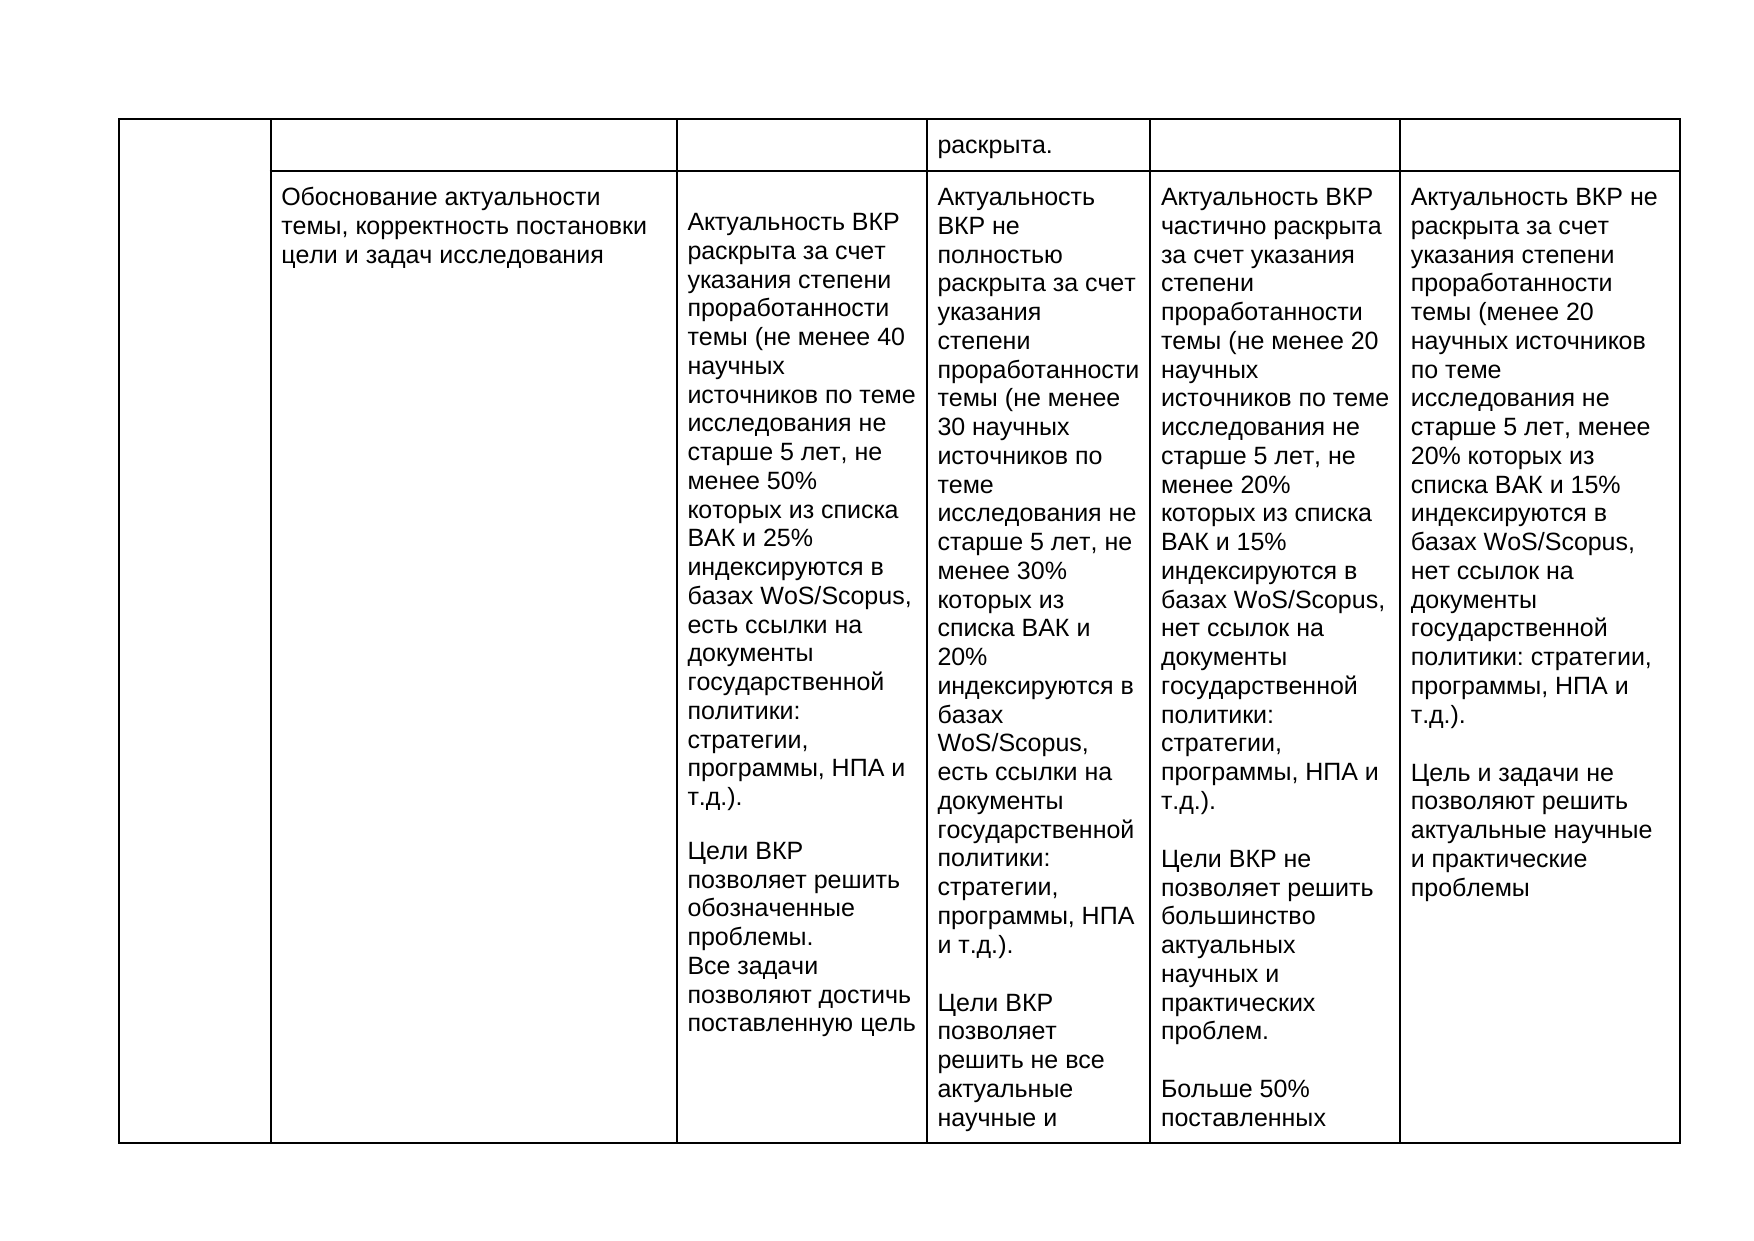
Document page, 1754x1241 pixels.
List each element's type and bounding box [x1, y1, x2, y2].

table_cell [678, 120, 926, 170]
table_cell [928, 120, 1149, 170]
table_cell [1151, 120, 1399, 170]
table_cell [272, 120, 676, 170]
table_cell [1151, 172, 1399, 1142]
table_cell [678, 172, 926, 1142]
table_cell [1401, 172, 1679, 1142]
table_cell [928, 172, 1149, 1142]
table_cell [1401, 120, 1679, 170]
table_cell [272, 172, 676, 1142]
